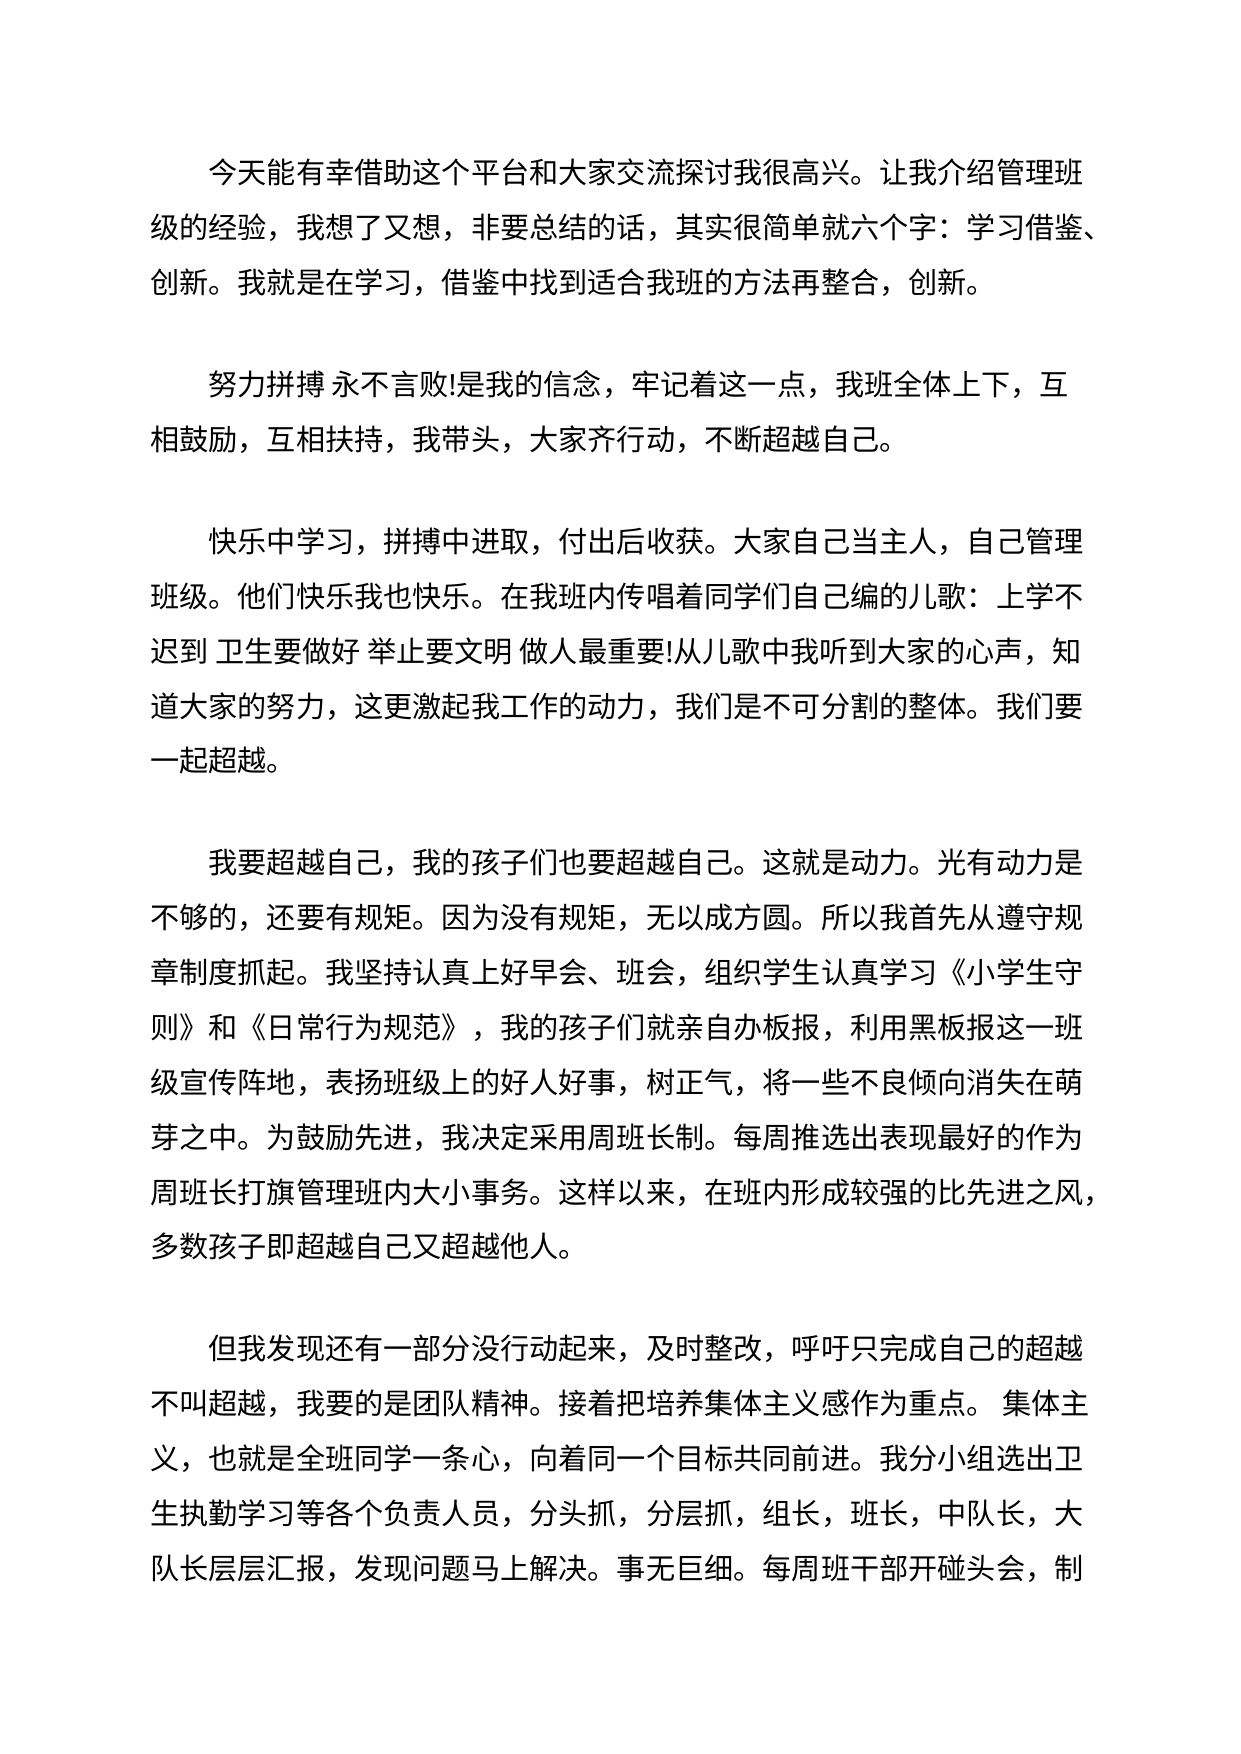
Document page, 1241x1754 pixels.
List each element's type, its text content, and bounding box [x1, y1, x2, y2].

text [150, 1326, 1090, 1588]
text 我要超越自己，我的孩子们也要超越自己。这就是动力。光有动力是不够的，还要有规矩。因为没有规矩，无以成方圆。所以我首先从遵守规章制度抓起。我坚持认真上好早会、班会，组织学生认真学习《小学生守则》和《日常行为规范》，我的孩子们就亲自办板报，利用黑板报这一班级宣传阵地，表扬班级上的好人好事，树正气，将一些不良倾向消失在萌芽之中。为鼓励先进，我决定采用周班长制。每周推选出表现最好的作为周班长打旗管理班内大小事务。这样以来，在班内形成较强的比先进之风，多数孩子即超越自己又超越他人。 [150, 840, 1090, 1266]
text 今天能有幸借助这个平台和大家交流探讨我很高兴。让我介绍管理班级的经验，我想了又想，非要总结的话，其实很简单就六个字：学习借鉴、创新。我就是在学习，借鉴中找到适合我班的方法再整合，创新。 [150, 150, 1090, 302]
text 努力拼搏 永不言败!是我的信念，牢记着这一点，我班全体上下，互相鼓励，互相扶持，我带头，大家齐行动，不断超越自己。 [150, 362, 1090, 459]
text 快乐中学习，拼搏中进取，付出后收获。大家自己当主人，自己管理班级。他们快乐我也快乐。在我班内传唱着同学们自己编的儿歌：上学不迟到 卫生要做好 举止要文明 做人最重要!从儿歌中我听到大家的心声，知道大家的努力，这更激起我工作的动力，我们是不可分割的整体。我们要一起超越。 [150, 518, 1090, 780]
